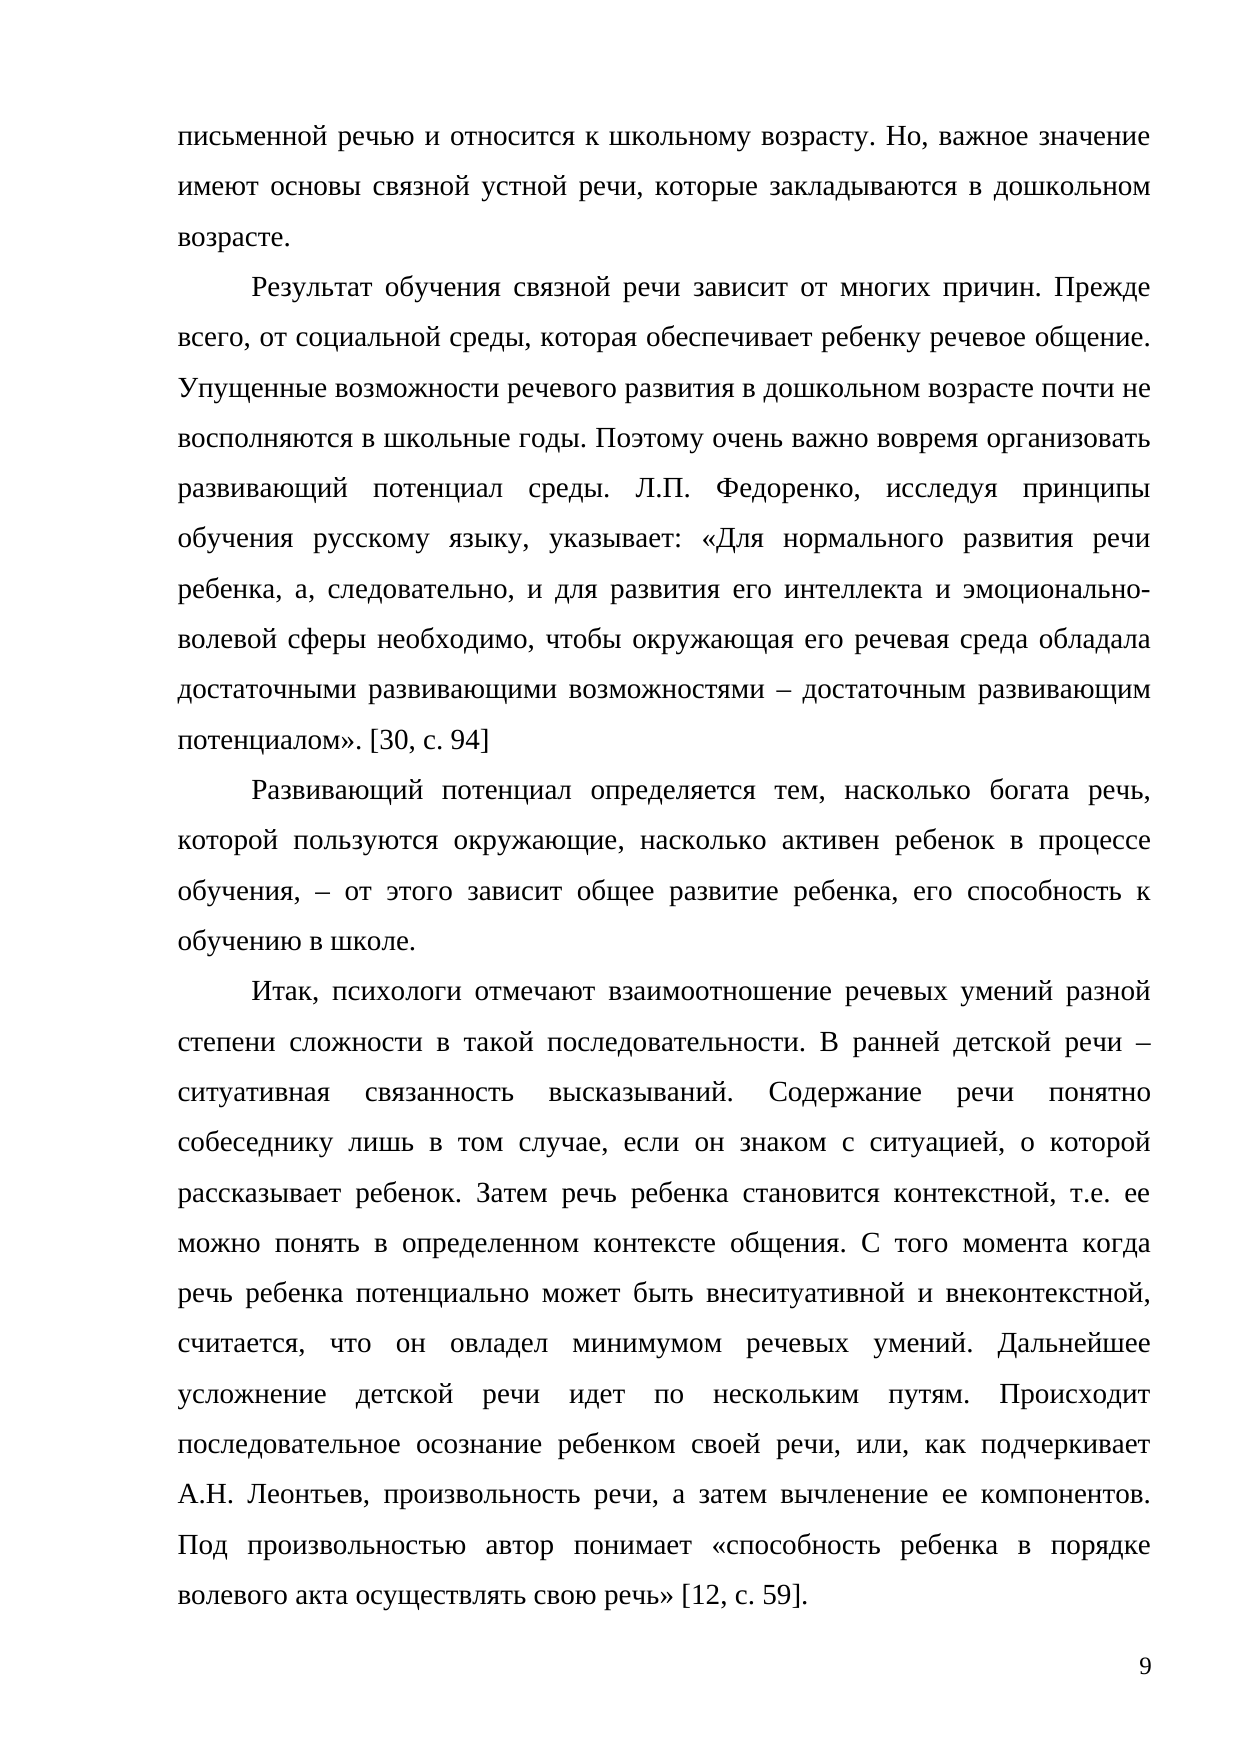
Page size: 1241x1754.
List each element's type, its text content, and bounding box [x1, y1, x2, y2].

text Итак, психологи отмечают взаимоотношение речевых умений разной степени сложности в такой последовательности. В ранней детской речи – ситуативная связанность высказываний. Содержание речи понятно собеседнику лишь в том случае, если он знаком с ситуацией, о которой рассказывает ребенок. Затем речь ребенка становится контекстной, т.е. ее можно понять в определенном контексте общения. С того момента когда речь ребенка потенциально может быть внеситуативной и внеконтекстной, считается, что он овладел минимумом речевых умений. Дальнейшее усложнение детской речи идет по нескольким путям. Происходит последовательное осознание ребенком своей речи, или, как подчеркивает А.Н. Леонтьев, произвольность речи, а затем вычленение ее компонентов. Под произвольностью автор понимает «способность ребенка в порядке волевого акта осуществлять свою речь» [12, с. 59]. [177, 973, 1152, 1611]
text Развивающий потенциал определяется тем, насколько богата речь, которой пользуются окружающие, насколько активен ребенок в процессе обучения, – от этого зависит общее развитие ребенка, его способность к обучению в школе. [177, 772, 1152, 957]
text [177, 118, 1152, 252]
text Результат обучения связной речи зависит от многих причин. Прежде всего, от социальной среды, которая обеспечивает ребенку речевое общение. Упущенные возможности речевого развития в дошкольном возрасте почти не восполняются в школьные годы. Поэтому очень важно вовремя организовать развивающий потенциал среды. Л.П. Федоренко, исследуя принципы обучения русскому языку, указывает: «Для нормального развития речи ребенка, а, следовательно, и для развития его интеллекта и эмоционально-волевой сферы необходимо, чтобы окружающая его речевая среда обладала достаточными развивающими возможностями – достаточным развивающим потенциалом». [30, с. 94] [177, 269, 1152, 755]
